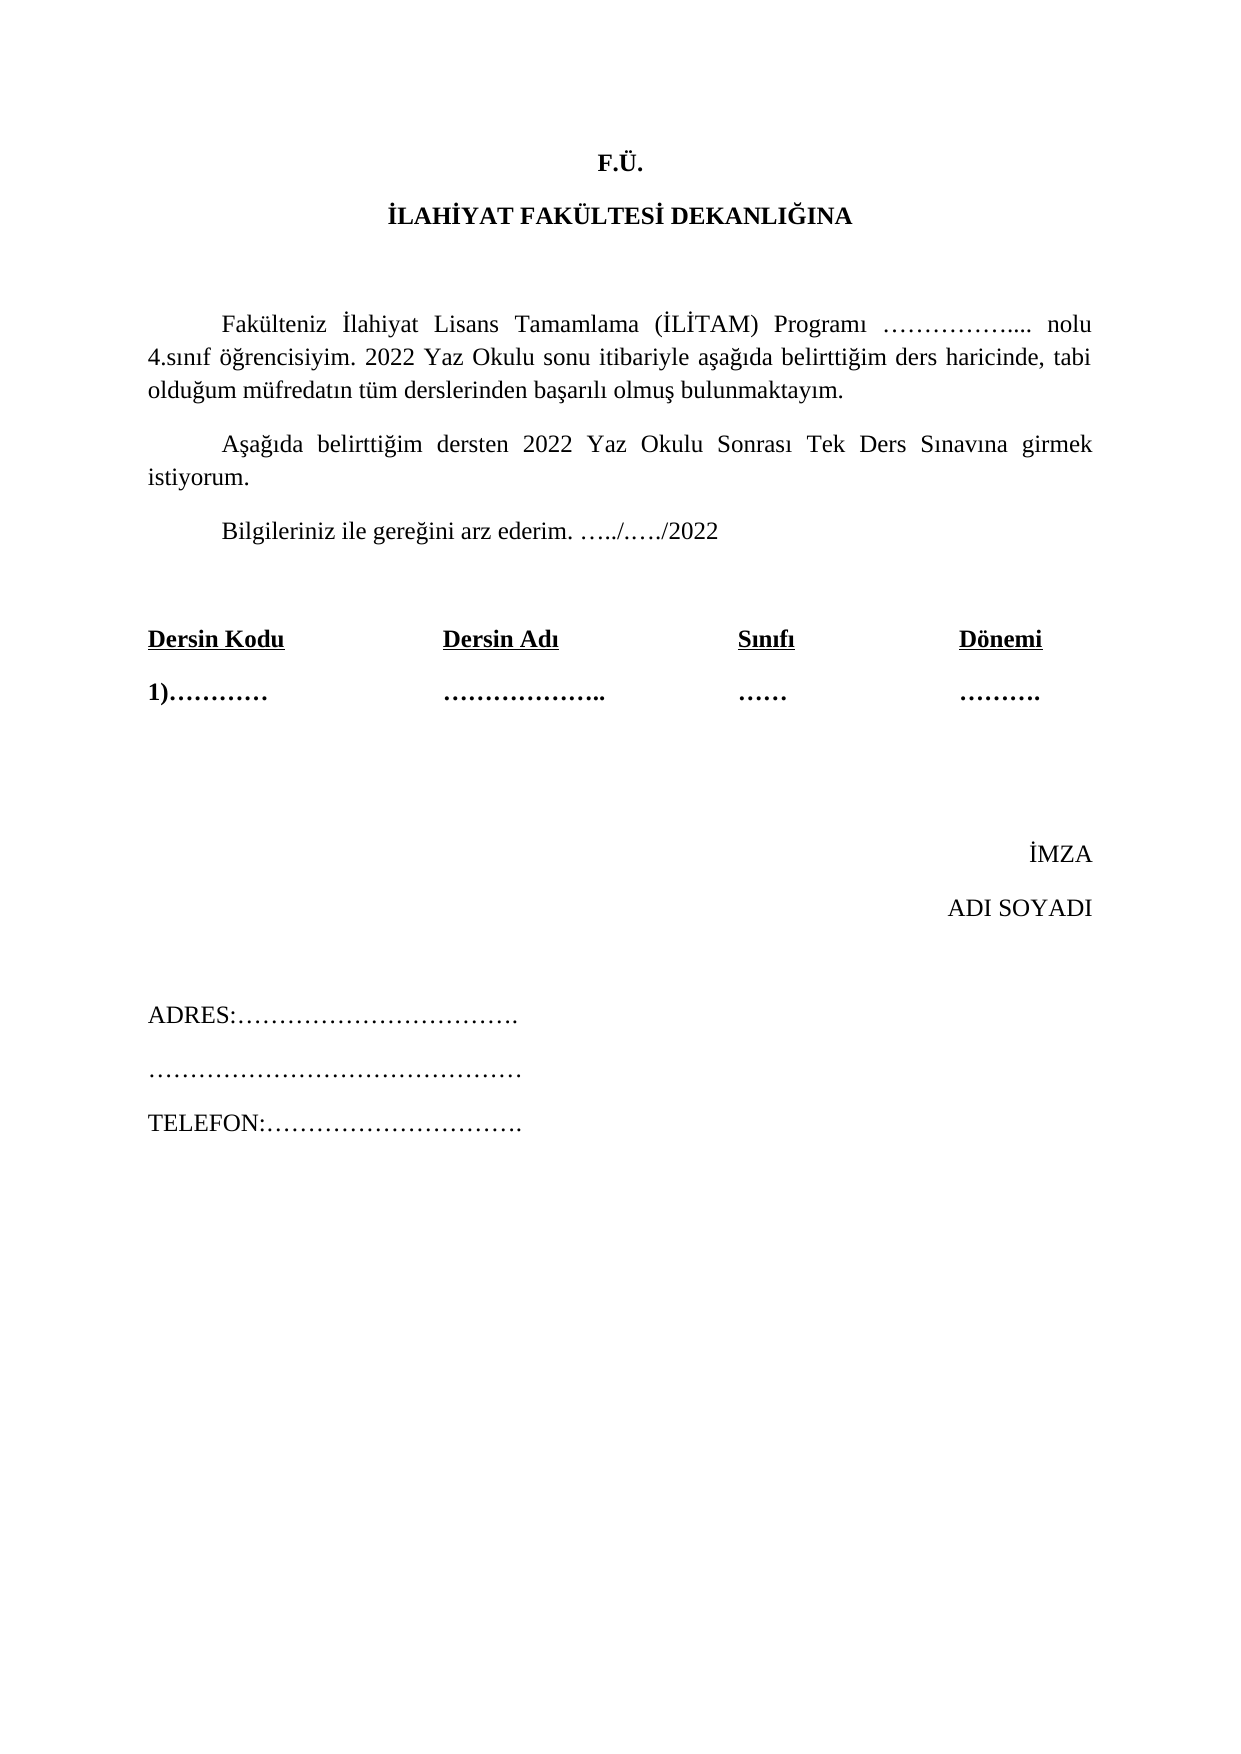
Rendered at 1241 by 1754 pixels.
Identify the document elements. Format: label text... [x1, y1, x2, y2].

text Aşağıda belirttiğim dersten 2022 Yaz Okulu Sonrası Tek Ders Sınavına girmek istiyorum. [148, 429, 1093, 491]
text Fakülteniz İlahiyat Lisans Tamamlama (İLİTAM) Programı …………….... nolu 4.sınıf öğrencisiyim. 2022 Yaz Okulu sonu itibariyle aşağıda belirttiğim ders haricinde, tabi olduğum müfredatın tüm derslerinden başarılı olmuş bulunmaktayım. [148, 309, 1093, 404]
text ……………………………………… [148, 1054, 1093, 1083]
text İLAHİYAT FAKÜLTESİ DEKANLIĞINA [148, 201, 1093, 230]
text ADRES:……………………………. [148, 1001, 1093, 1029]
text F.Ü. [148, 148, 1093, 176]
text Bilgileriniz ile gereğini arz ederim. …../.…./2022 [148, 516, 1093, 545]
text Dersin Kodu Dersin Adı Sınıfı Dönemi [148, 624, 1093, 652]
text İMZA [148, 839, 1093, 868]
text 1)………… ……………….. …… ………. [148, 677, 1093, 706]
text TELEFON:…………………………. [148, 1108, 1093, 1137]
text ADI SOYADI [148, 893, 1093, 922]
